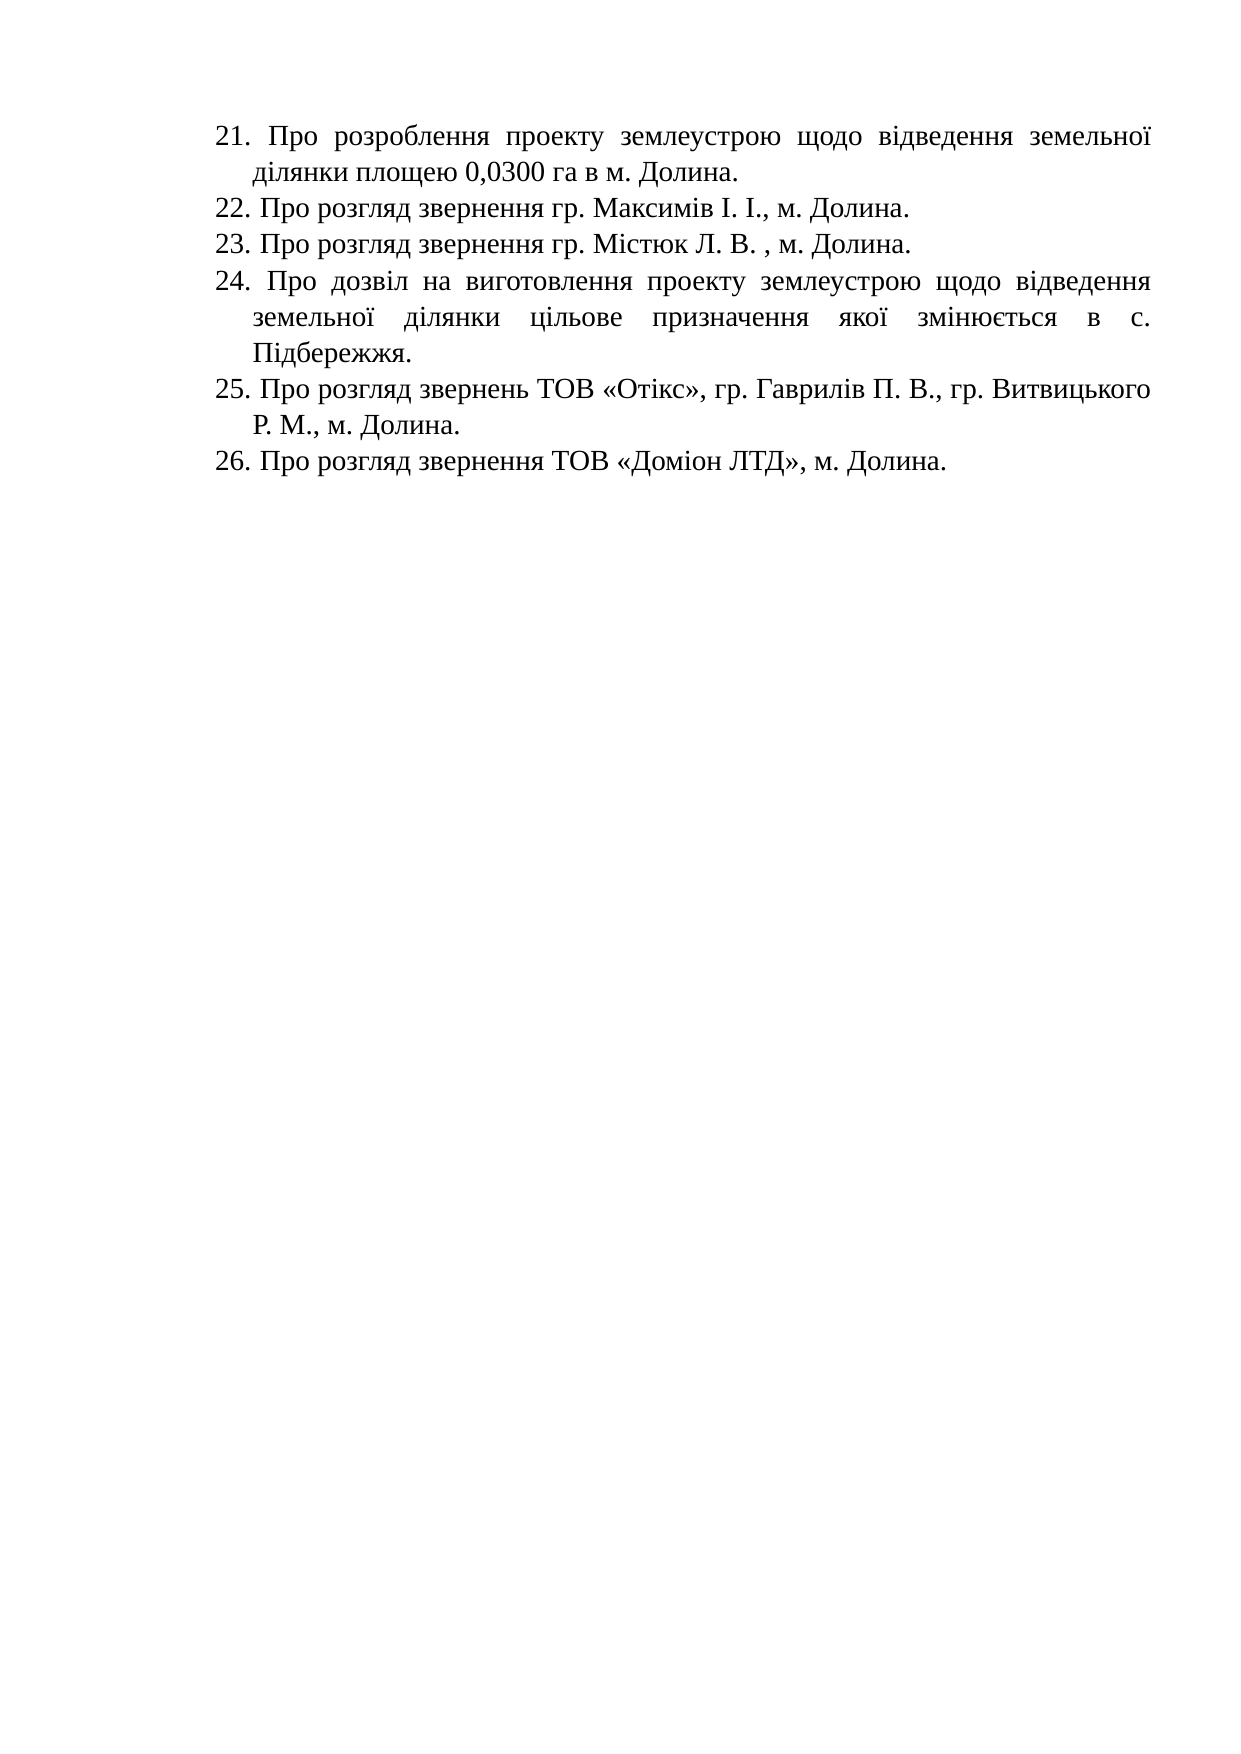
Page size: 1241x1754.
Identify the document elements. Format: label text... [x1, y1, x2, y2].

list Про розроблення проекту землеустрою щодо відведення земельної ділянки площею 0,0300 га в м. Долина. [215, 118, 1152, 188]
list Про розгляд звернення ТОВ «Доміон ЛТД», м. Долина. [215, 443, 1152, 477]
list Про розгляд звернення гр. Максимів І. І., м. Долина. [215, 190, 1152, 224]
list Про розгляд звернень ТОВ «Отікс», гр. Гаврилів П. В., гр. Витвицького Р. М., м. Долина. [215, 371, 1152, 441]
list Про дозвіл на виготовлення проекту землеустрою щодо відведення земельної ділянки цільове призначення якої змінюється в с. Підбережжя. [215, 263, 1152, 368]
list Про розгляд звернення гр. Містюк Л. В. , м. Долина. [215, 227, 1152, 260]
